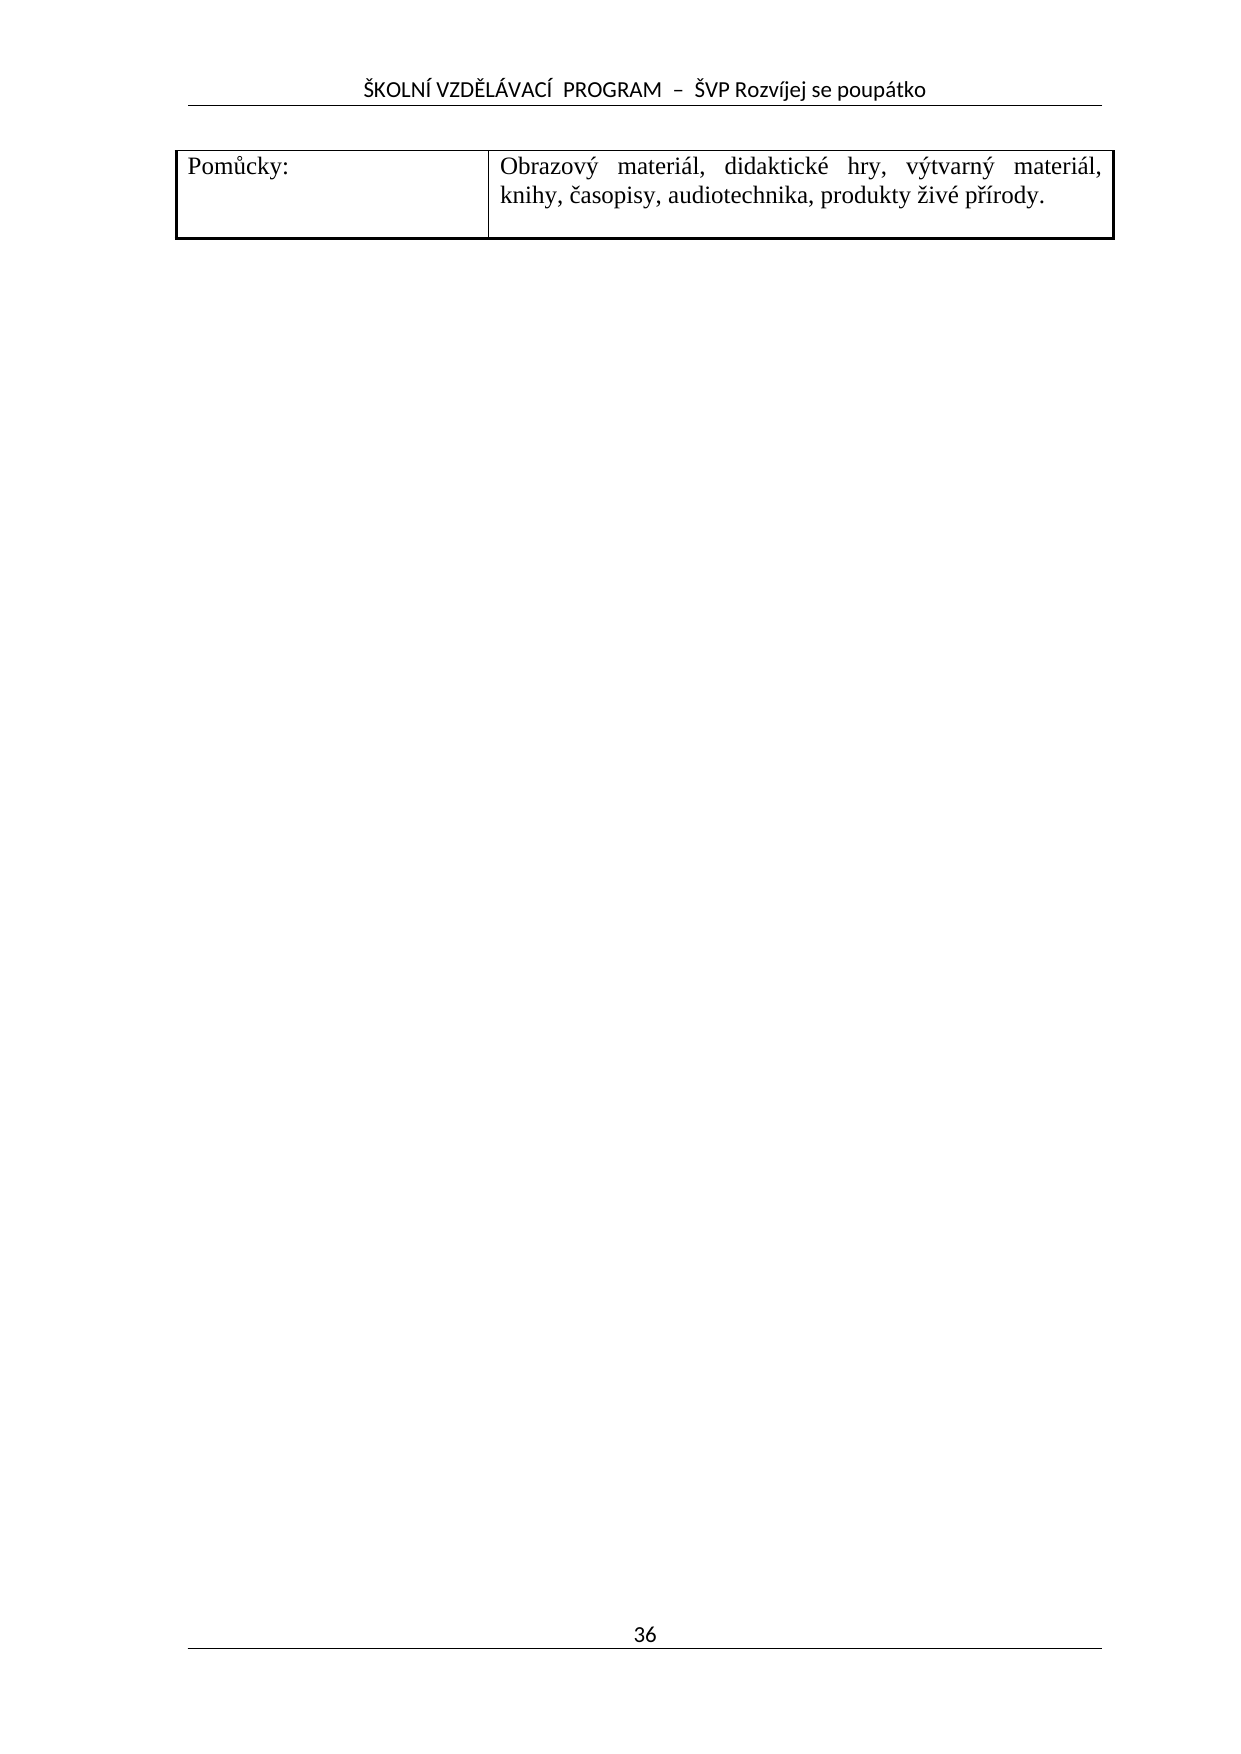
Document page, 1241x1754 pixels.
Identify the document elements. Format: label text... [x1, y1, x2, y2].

table_cell Obrazový materiál, didaktické hry, výtvarný materiál, knihy, časopisy, audiotechnika, produkty živé přírody. [489, 151, 1112, 237]
table_cell Pomůcky: [178, 151, 488, 237]
